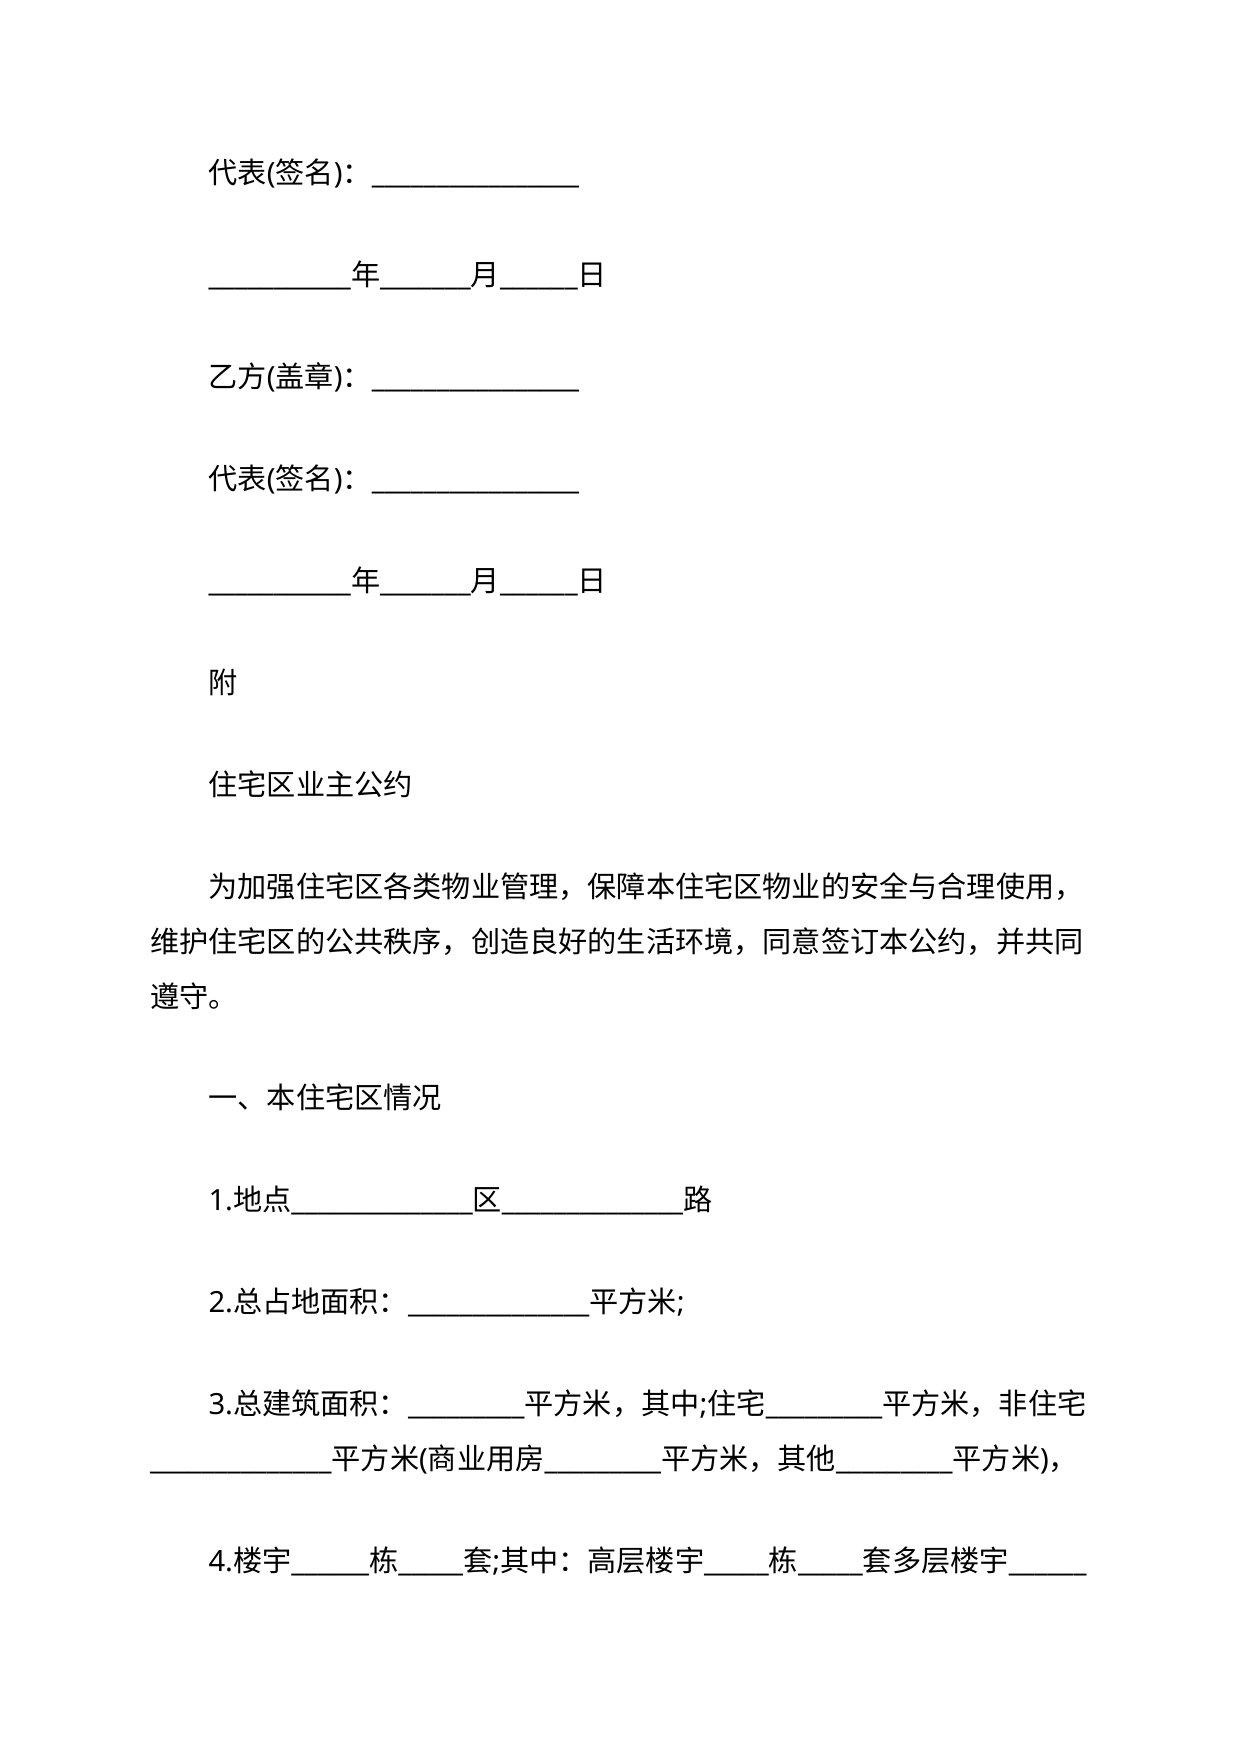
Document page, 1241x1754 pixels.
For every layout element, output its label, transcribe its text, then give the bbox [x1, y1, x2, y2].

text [150, 1538, 1090, 1580]
text ___________年_______月______日 [150, 558, 1090, 600]
text 附 [150, 660, 1090, 702]
text 代表(签名)：________________ [150, 456, 1090, 498]
text 乙方(盖章)：________________ [150, 354, 1090, 396]
text 3.总建筑面积：_________平方米，其中;住宅_________平方米，非住宅______________平方米(商业用房_________平方米，其他_________平方米)， [150, 1381, 1090, 1478]
text 代表(签名)：________________ [150, 150, 1090, 192]
text ___________年_______月______日 [150, 252, 1090, 294]
text 住宅区业主公约 [150, 762, 1090, 804]
text 为加强住宅区各类物业管理，保障本住宅区物业的安全与合理使用，维护住宅区的公共秩序，创造良好的生活环境，同意签订本公约，并共同遵守。 [150, 863, 1090, 1016]
text 2.总占地面积：______________平方米; [150, 1279, 1090, 1321]
text 一、本住宅区情况 [150, 1075, 1090, 1117]
text 1.地点______________区______________路 [150, 1177, 1090, 1219]
